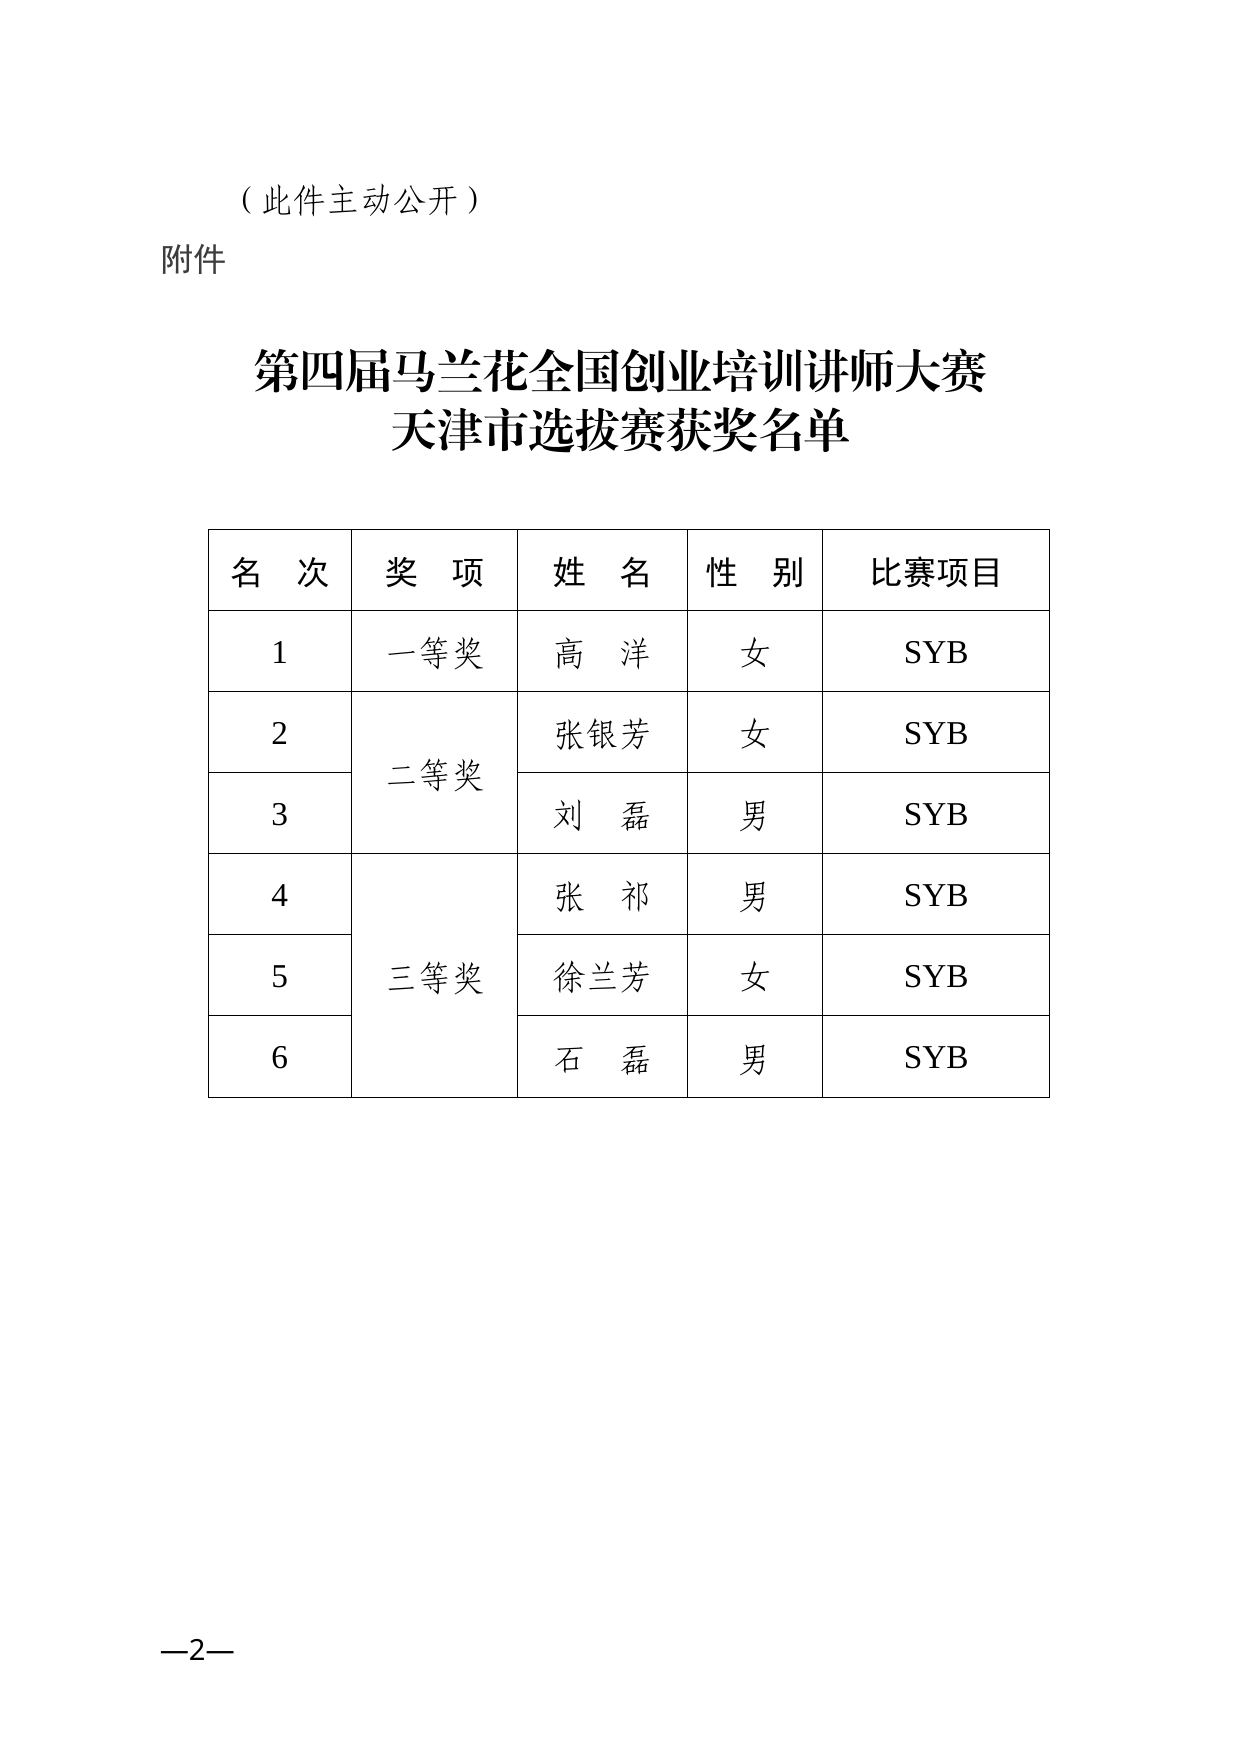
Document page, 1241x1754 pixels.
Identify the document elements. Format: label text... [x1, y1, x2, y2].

table_cell 2 [209, 692, 351, 772]
table_header 性 别 [688, 530, 822, 610]
table_cell SYB [823, 1016, 1049, 1097]
text 附件 [159, 224, 1081, 283]
table_cell 三等奖 [352, 854, 517, 1097]
text 天津市选拔赛获奖名单 [159, 399, 1081, 458]
table_cell 1 [209, 611, 351, 691]
table_cell 张银芳 [518, 692, 687, 772]
table_cell 男 [688, 854, 822, 934]
table_header 奖 项 [352, 530, 517, 610]
table_cell SYB [823, 854, 1049, 934]
table_cell SYB [823, 935, 1049, 1015]
table_cell 石 磊 [518, 1016, 687, 1097]
table_cell 刘 磊 [518, 773, 687, 853]
table_header 比赛项目 [823, 530, 1049, 610]
text （此件主动公开） [159, 162, 1081, 224]
table_cell 一等奖 [352, 611, 517, 691]
table_cell 高 洋 [518, 611, 687, 691]
table_cell SYB [823, 692, 1049, 772]
table_cell 张 祁 [518, 854, 687, 934]
table_header 姓 名 [518, 530, 687, 610]
table_cell 6 [209, 1016, 351, 1097]
table_cell 女 [688, 692, 822, 772]
table_cell 3 [209, 773, 351, 853]
table_cell 二等奖 [352, 692, 517, 853]
table_cell 5 [209, 935, 351, 1015]
table_cell 徐兰芳 [518, 935, 687, 1015]
table_cell SYB [823, 773, 1049, 853]
text 第四届马兰花全国创业培训讲师大赛 [159, 341, 1081, 399]
table_cell 男 [688, 1016, 822, 1097]
table_cell 女 [688, 935, 822, 1015]
table_header 名 次 [209, 530, 351, 610]
table_cell 女 [688, 611, 822, 691]
table_cell 4 [209, 854, 351, 934]
table_cell 男 [688, 773, 822, 853]
table_cell SYB [823, 611, 1049, 691]
